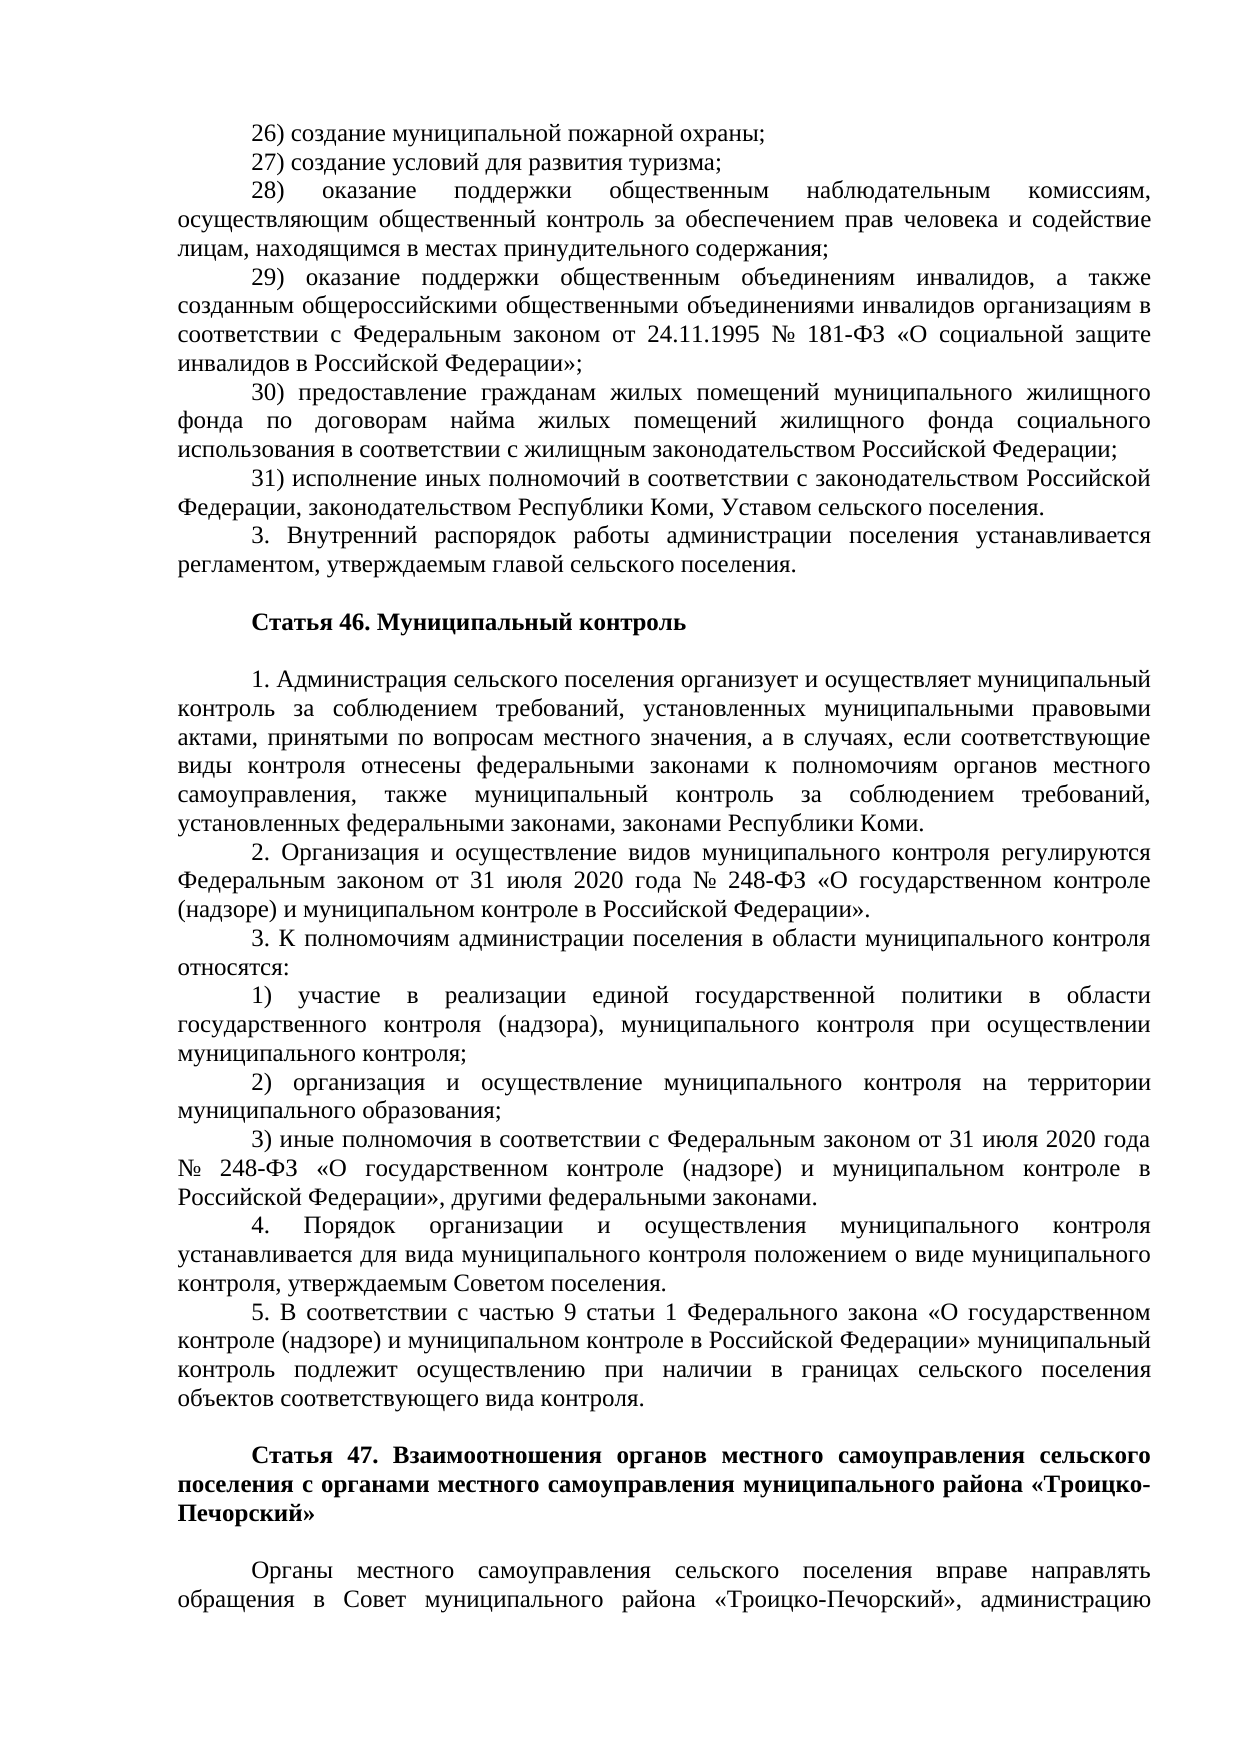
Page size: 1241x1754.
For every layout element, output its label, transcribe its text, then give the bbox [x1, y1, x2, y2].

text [177, 1556, 1152, 1613]
text 2) организация и осуществление муниципального контроля на территории муниципального образования; [177, 1067, 1152, 1124]
text Статья 47. Взаимоотношения органов местного самоуправления сельского поселения с органами местного самоуправления муниципального района «Троицко-Печорский» [177, 1441, 1152, 1527]
text 30) предоставление гражданам жилых помещений муниципального жилищного фонда по договорам найма жилых помещений жилищного фонда социального использования в соответствии с жилищным законодательством Российской Федерации; [177, 377, 1152, 463]
text 5. В соответствии с частью 9 статьи 1 Федерального закона «О государственном контроле (надзоре) и муниципальном контроле в Российской Федерации» муниципальный контроль подлежит осуществлению при наличии в границах сельского поселения объектов соответствующего вида контроля. [177, 1297, 1152, 1412]
text 28) оказание поддержки общественным наблюдательным комиссиям, осуществляющим общественный контроль за обеспечением прав человека и содействие лицам, находящимся в местах принудительного содержания; [177, 176, 1152, 262]
text 3. К полномочиям администрации поселения в области муниципального контроля относятся: [177, 923, 1152, 981]
text 1. Администрация сельского поселения организует и осуществляет муниципальный контроль за соблюдением требований, установленных муниципальными правовыми актами, принятыми по вопросам местного значения, а в случаях, если соответствующие виды контроля отнесены федеральными законами к полномочиям органов местного самоуправления, также муниципальный контроль за соблюдением требований, установленных федеральными законами, законами Республики Коми. [177, 664, 1152, 837]
text 1) участие в реализации единой государственной политики в области государственного контроля (надзора), муниципального контроля при осуществлении муниципального контроля; [177, 981, 1152, 1067]
text Статья 46. Муниципальный контроль [177, 607, 1152, 636]
text 3) иные полномочия в соответствии с Федеральным законом от 31 июля 2020 года № 248-ФЗ «О государственном контроле (надзоре) и муниципальном контроле в Российской Федерации», другими федеральными законами. [177, 1124, 1152, 1211]
text 31) исполнение иных полномочий в соответствии с законодательством Российской Федерации, законодательством Республики Коми, Уставом сельского поселения. [177, 463, 1152, 521]
text 3. Внутренний распорядок работы администрации поселения устанавливается регламентом, утверждаемым главой сельского поселения. [177, 521, 1152, 578]
text 29) оказание поддержки общественным объединениям инвалидов, а также созданным общероссийскими общественными объединениями инвалидов организациям в соответствии с Федеральным законом от 24.11.1995 № 181-ФЗ «О социальной защите инвалидов в Российской Федерации»; [177, 262, 1152, 377]
text 2. Организация и осуществление видов муниципального контроля регулируются Федеральным законом от 31 июля 2020 года № 248-ФЗ «О государственном контроле (надзоре) и муниципальном контроле в Российской Федерации». [177, 837, 1152, 923]
text 4. Порядок организации и осуществления муниципального контроля устанавливается для вида муниципального контроля положением о виде муниципального контроля, утверждаемым Советом поселения. [177, 1211, 1152, 1297]
text 27) создание условий для развития туризма; [177, 147, 1152, 176]
text 26) создание муниципальной пожарной охраны; [177, 118, 1152, 147]
